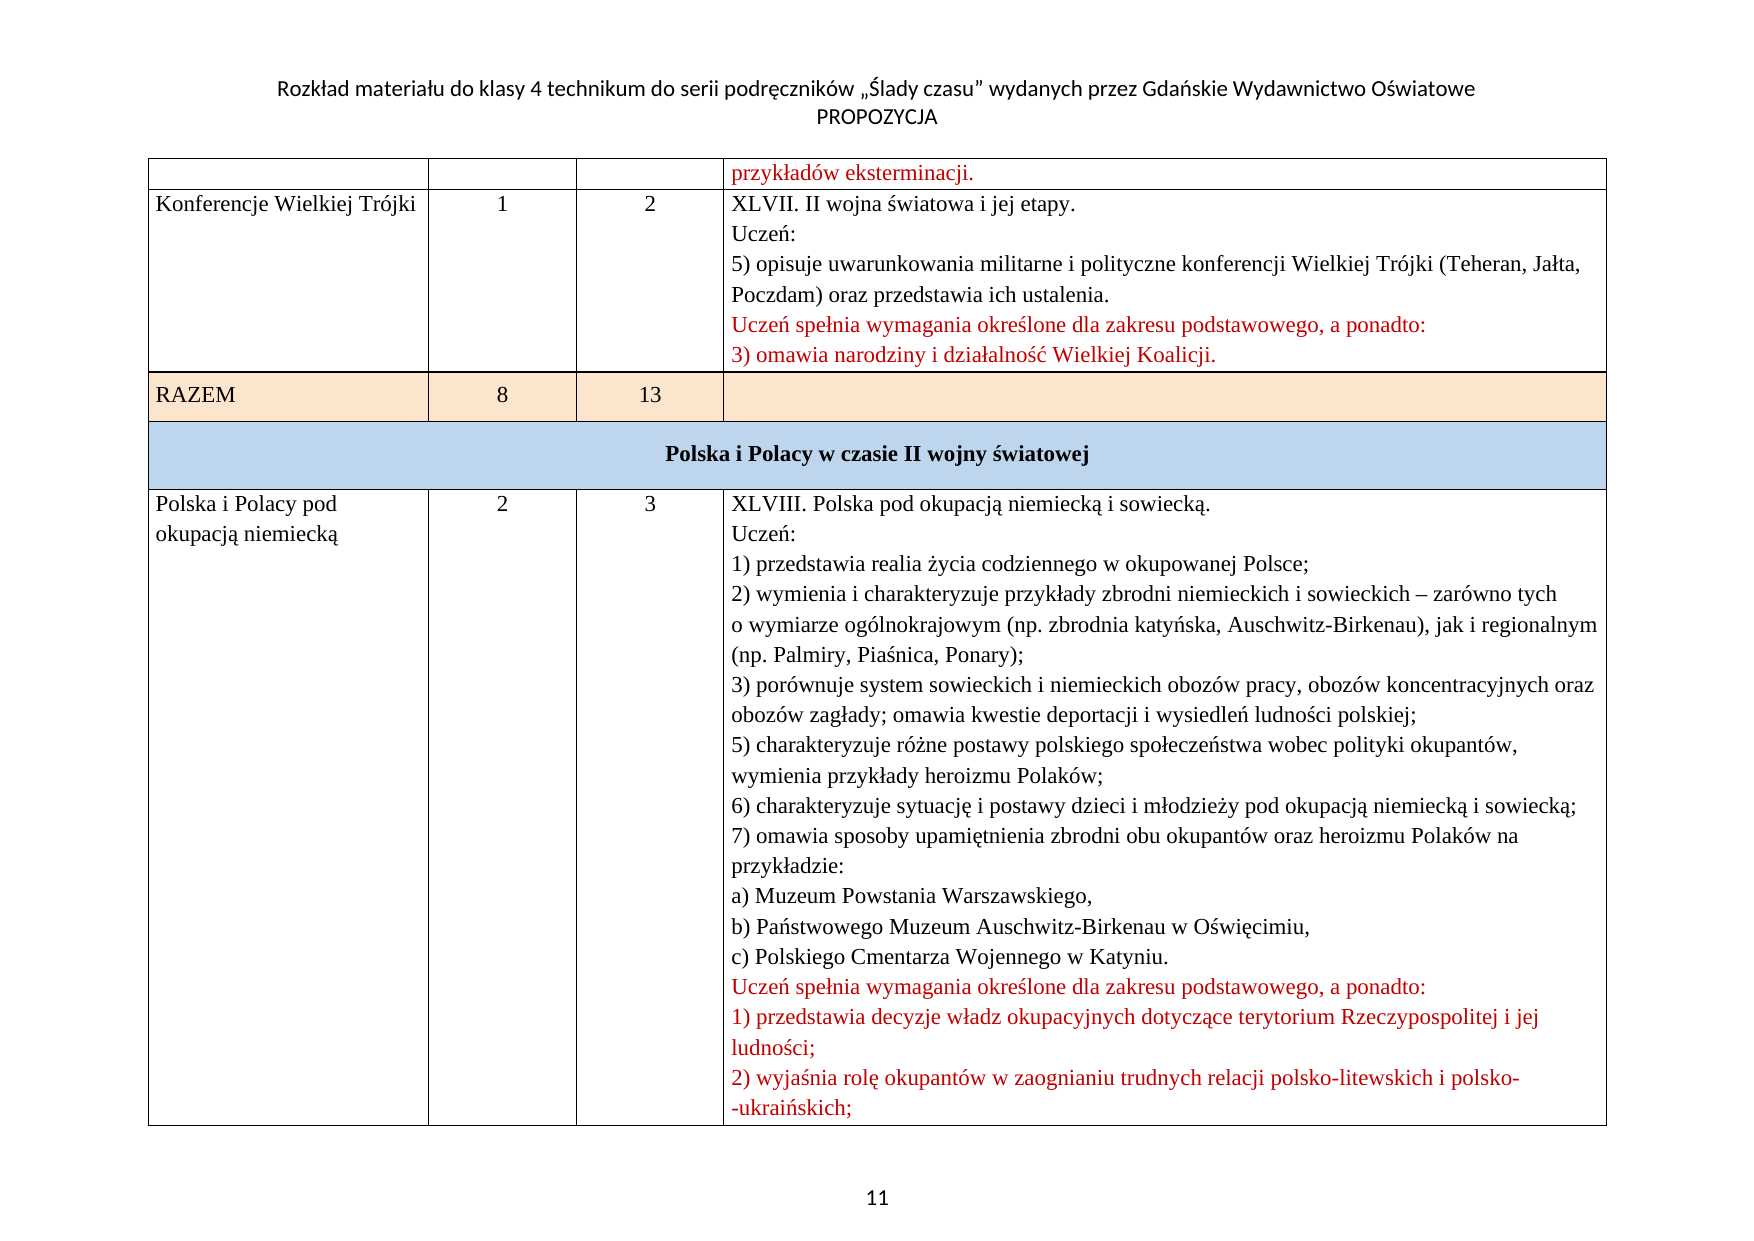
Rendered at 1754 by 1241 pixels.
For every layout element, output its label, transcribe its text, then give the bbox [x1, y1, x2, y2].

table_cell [724, 159, 1606, 189]
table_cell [149, 159, 428, 189]
table_cell XLVII. II wojna światowa i jej etapy. Uczeń: 5) opisuje uwarunkowania militarne i polityczne konferencji Wielkiej Trójki (Teheran, Jałta, Poczdam) oraz przedstawia ich ustalenia. Uczeń spełnia wymagania określone dla zakresu podstawowego, a ponadto: 3) omawia narodziny i działalność Wielkiej Koalicji. [724, 190, 1606, 371]
table_cell 2 [429, 490, 576, 1125]
table_cell Polska i Polacy w czasie II wojny światowej [149, 422, 1606, 489]
table_cell 2 [577, 159, 723, 189]
table_cell 1 [429, 159, 576, 189]
table_cell 3 [577, 490, 723, 1125]
table_cell 2 [577, 190, 723, 371]
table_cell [724, 490, 1606, 1125]
table_cell 8 [429, 373, 576, 421]
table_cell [149, 490, 428, 1125]
table_cell Konferencje Wielkiej Trójki [149, 190, 428, 371]
table_cell RAZEM [149, 373, 428, 421]
table_cell 1 [429, 190, 576, 371]
table_cell 13 [577, 373, 723, 421]
table_cell [724, 373, 1606, 421]
